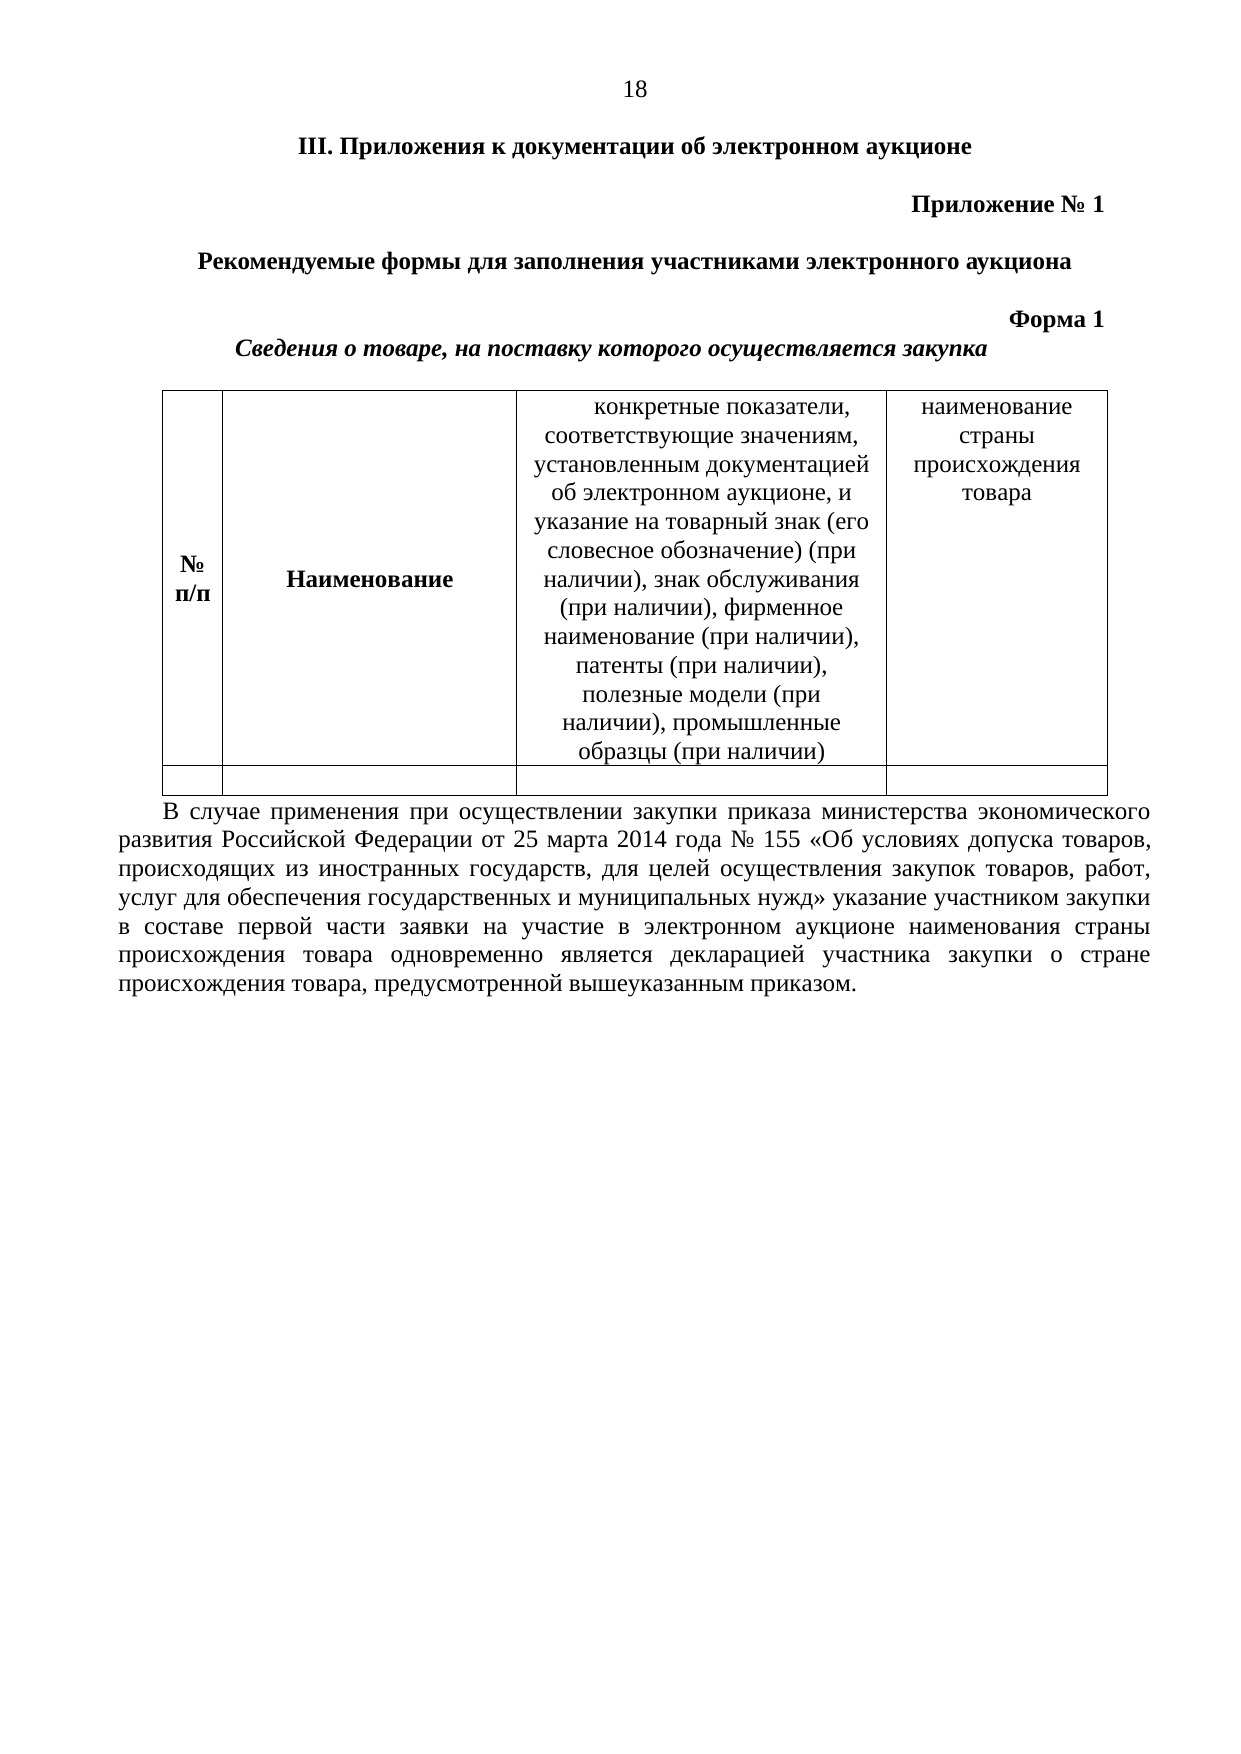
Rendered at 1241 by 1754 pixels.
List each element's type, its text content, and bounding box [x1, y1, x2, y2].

table_header Наименование [223, 391, 516, 765]
table_cell [517, 766, 886, 795]
text В случае применения при осуществлении закупки приказа министерства экономического развития Российской Федерации от 25 марта 2014 года № 155 «Об условиях допуска товаров, происходящих из иностранных государств, для целей осуществления закупок товаров, работ, услуг для обеспечения государственных и муниципальных нужд» указание участником закупки в составе первой части заявки на участие в электронном аукционе наименования страны происхождения товара одновременно является декларацией участника закупки о стране происхождения товара, предусмотренной вышеуказанным приказом. [118, 796, 1152, 997]
text Сведения о товаре, на поставку которого осуществляется закупка [118, 333, 1104, 361]
table_header конкретные показатели, соответствующие значениям, установленным документацией об электронном аукционе, и указание на товарный знак (его словесное обозначение) (при наличии), знак обслуживания (при наличии), фирменное наименование (при наличии), патенты (при наличии), полезные модели (при наличии), промышленные образцы (при наличии) [517, 391, 886, 765]
text Приложение № 1 [118, 189, 1104, 218]
table_header № п/п [163, 391, 222, 765]
text Форма 1 [118, 304, 1104, 333]
text Рекомендуемые формы для заполнения участниками электронного аукциона [118, 246, 1152, 275]
text III. Приложения к документации об электронном аукционе [118, 131, 1152, 160]
table_header наименование страны происхождения товара [887, 391, 1107, 765]
table_cell [163, 766, 222, 795]
table_cell [223, 766, 516, 795]
table_cell [887, 766, 1107, 795]
